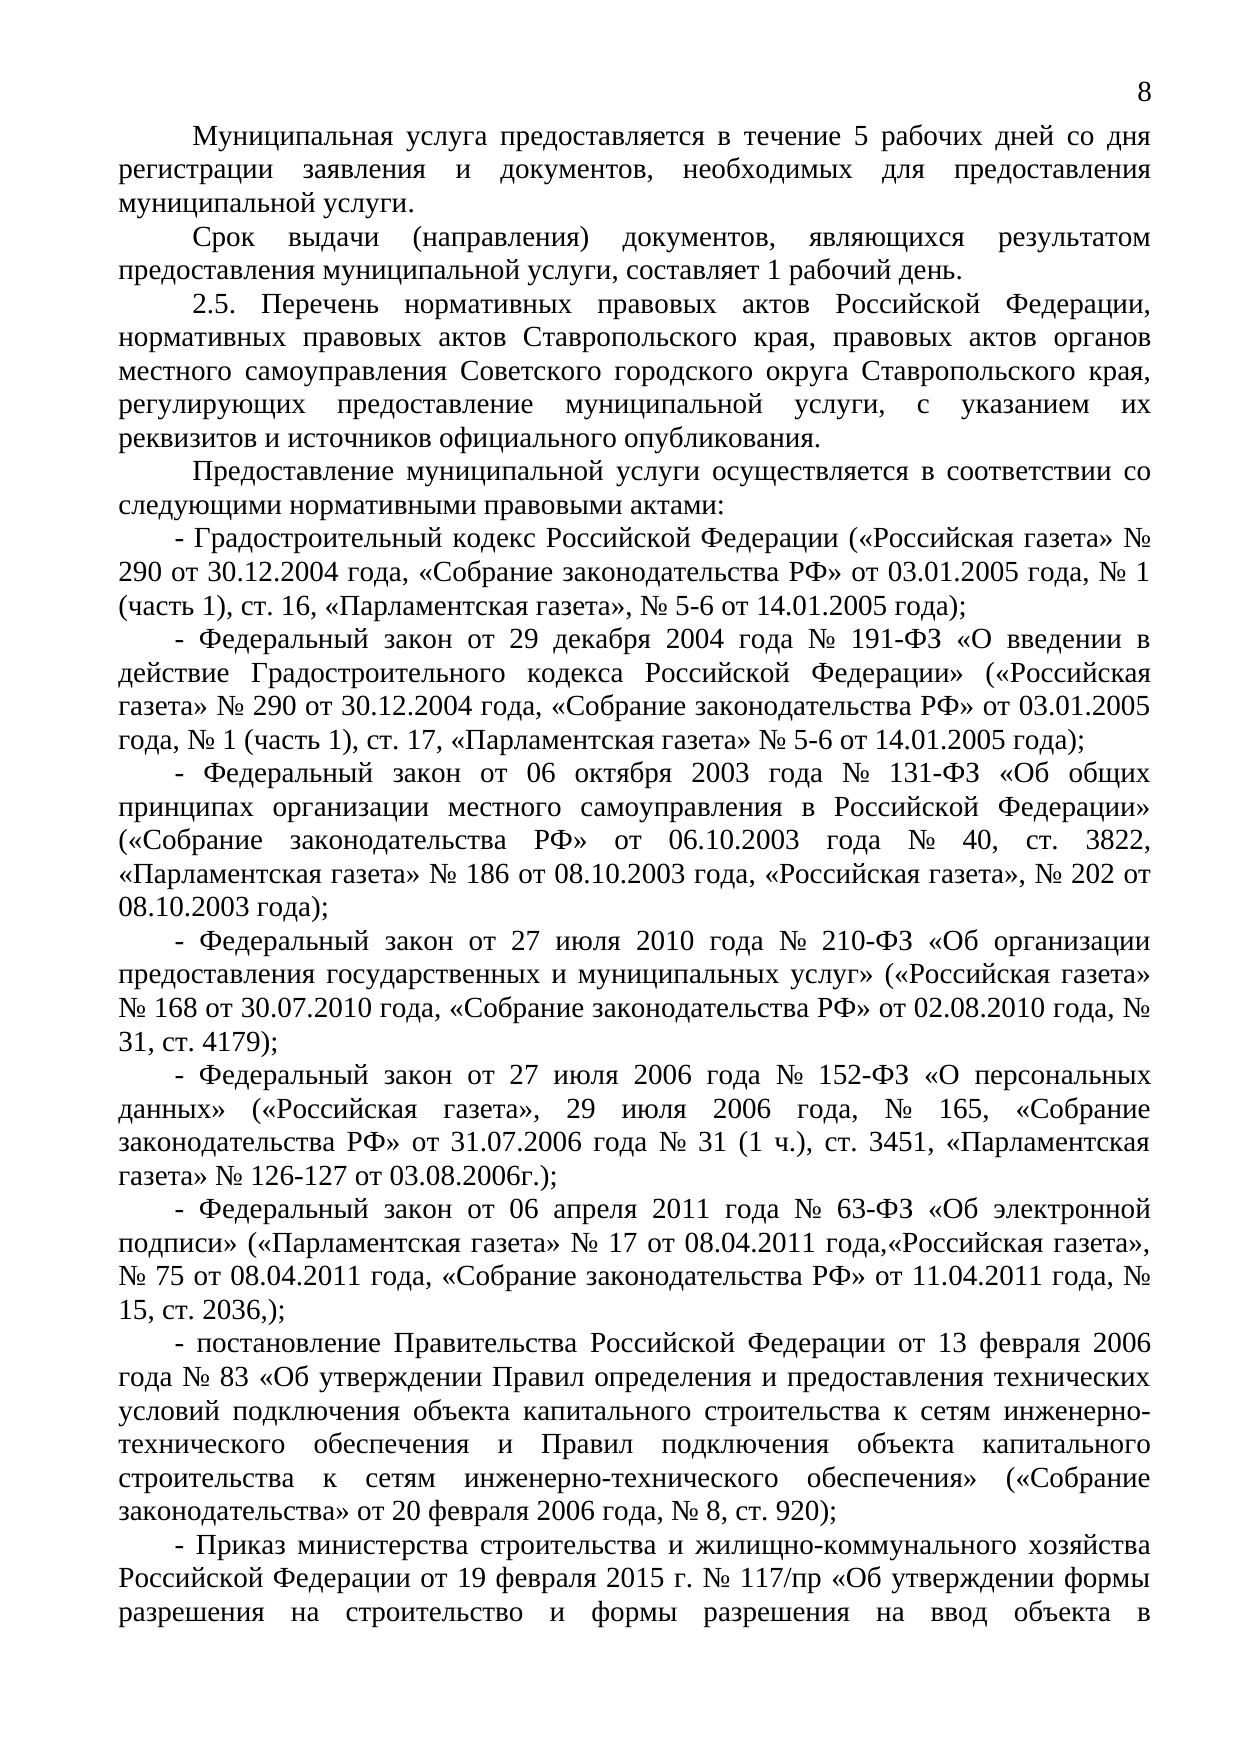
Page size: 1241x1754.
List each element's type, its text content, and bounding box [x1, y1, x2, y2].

text - постановление Правительства Российской Федерации от 13 февраля 2006 года № 83 «Об утверждении Правил определения и предоставления технических условий подключения объекта капитального строительства к сетям инженерно-технического обеспечения и Правил подключения объекта капитального строительства к сетям инженерно-технического обеспечения» («Собрание законодательства» от 20 февраля 2006 года, № 8, ст. 920); [118, 1326, 1152, 1527]
text 2.5. Перечень нормативных правовых актов Российской Федерации, нормативных правовых актов Ставропольского края, правовых актов органов местного самоуправления Советского городского округа Ставропольского края, регулирующих предоставление муниципальной услуги, с указанием их реквизитов и источников официального опубликования. [118, 286, 1152, 453]
text Предоставление муниципальной услуги осуществляется в соответствии со следующими нормативными правовыми актами: [118, 453, 1152, 521]
text - Федеральный закон от 27 июля 2006 года № 152-ФЗ «О персональных данных» («Российская газета», 29 июля 2006 года, № 165, «Собрание законодательства РФ» от 31.07.2006 года № 31 (1 ч.), ст. 3451, «Парламентская газета» № 126-127 от 03.08.2006г.); [118, 1057, 1152, 1191]
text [118, 1527, 1152, 1627]
text - Федеральный закон от 06 октября 2003 года № 131-ФЗ «Об общих принципах организации местного самоуправления в Российской Федерации» («Собрание законодательства РФ» от 06.10.2003 года № 40, ст. 3822, «Парламентская газета» № 186 от 08.10.2003 года, «Российская газета», № 202 от 08.10.2003 года); [118, 755, 1152, 923]
text - Федеральный закон от 27 июля 2010 года № 210-ФЗ «Об организации предоставления государственных и муниципальных услуг» («Российская газета» № 168 от 30.07.2010 года, «Собрание законодательства РФ» от 02.08.2010 года, № 31, ст. 4179); [118, 923, 1152, 1057]
text - Федеральный закон от 29 декабря 2004 года № 191-ФЗ «О введении в действие Градостроительного кодекса Российской Федерации» («Российская газета» № 290 от 30.12.2004 года, «Собрание законодательства РФ» от 03.01.2005 года, № 1 (часть 1), ст. 17, «Парламентская газета» № 5-6 от 14.01.2005 года); [118, 621, 1152, 755]
text - Федеральный закон от 06 апреля 2011 года № 63-ФЗ «Об электронной подписи» («Парламентская газета» № 17 от 08.04.2011 года,«Российская газета», № 75 от 08.04.2011 года, «Собрание законодательства РФ» от 11.04.2011 года, № 15, ст. 2036,); [118, 1191, 1152, 1326]
text Муниципальная услуга предоставляется в течение 5 рабочих дней со дня регистрации заявления и документов, необходимых для предоставления муниципальной услуги. [118, 118, 1152, 219]
text Срок выдачи (направления) документов, являющихся результатом предоставления муниципальной услуги, составляет 1 рабочий день. [118, 219, 1152, 286]
text - Градостроительный кодекс Российской Федерации («Российская газета» № 290 от 30.12.2004 года, «Собрание законодательства РФ» от 03.01.2005 года, № 1 (часть 1), ст. 16, «Парламентская газета», № 5-6 от 14.01.2005 года); [118, 521, 1152, 621]
